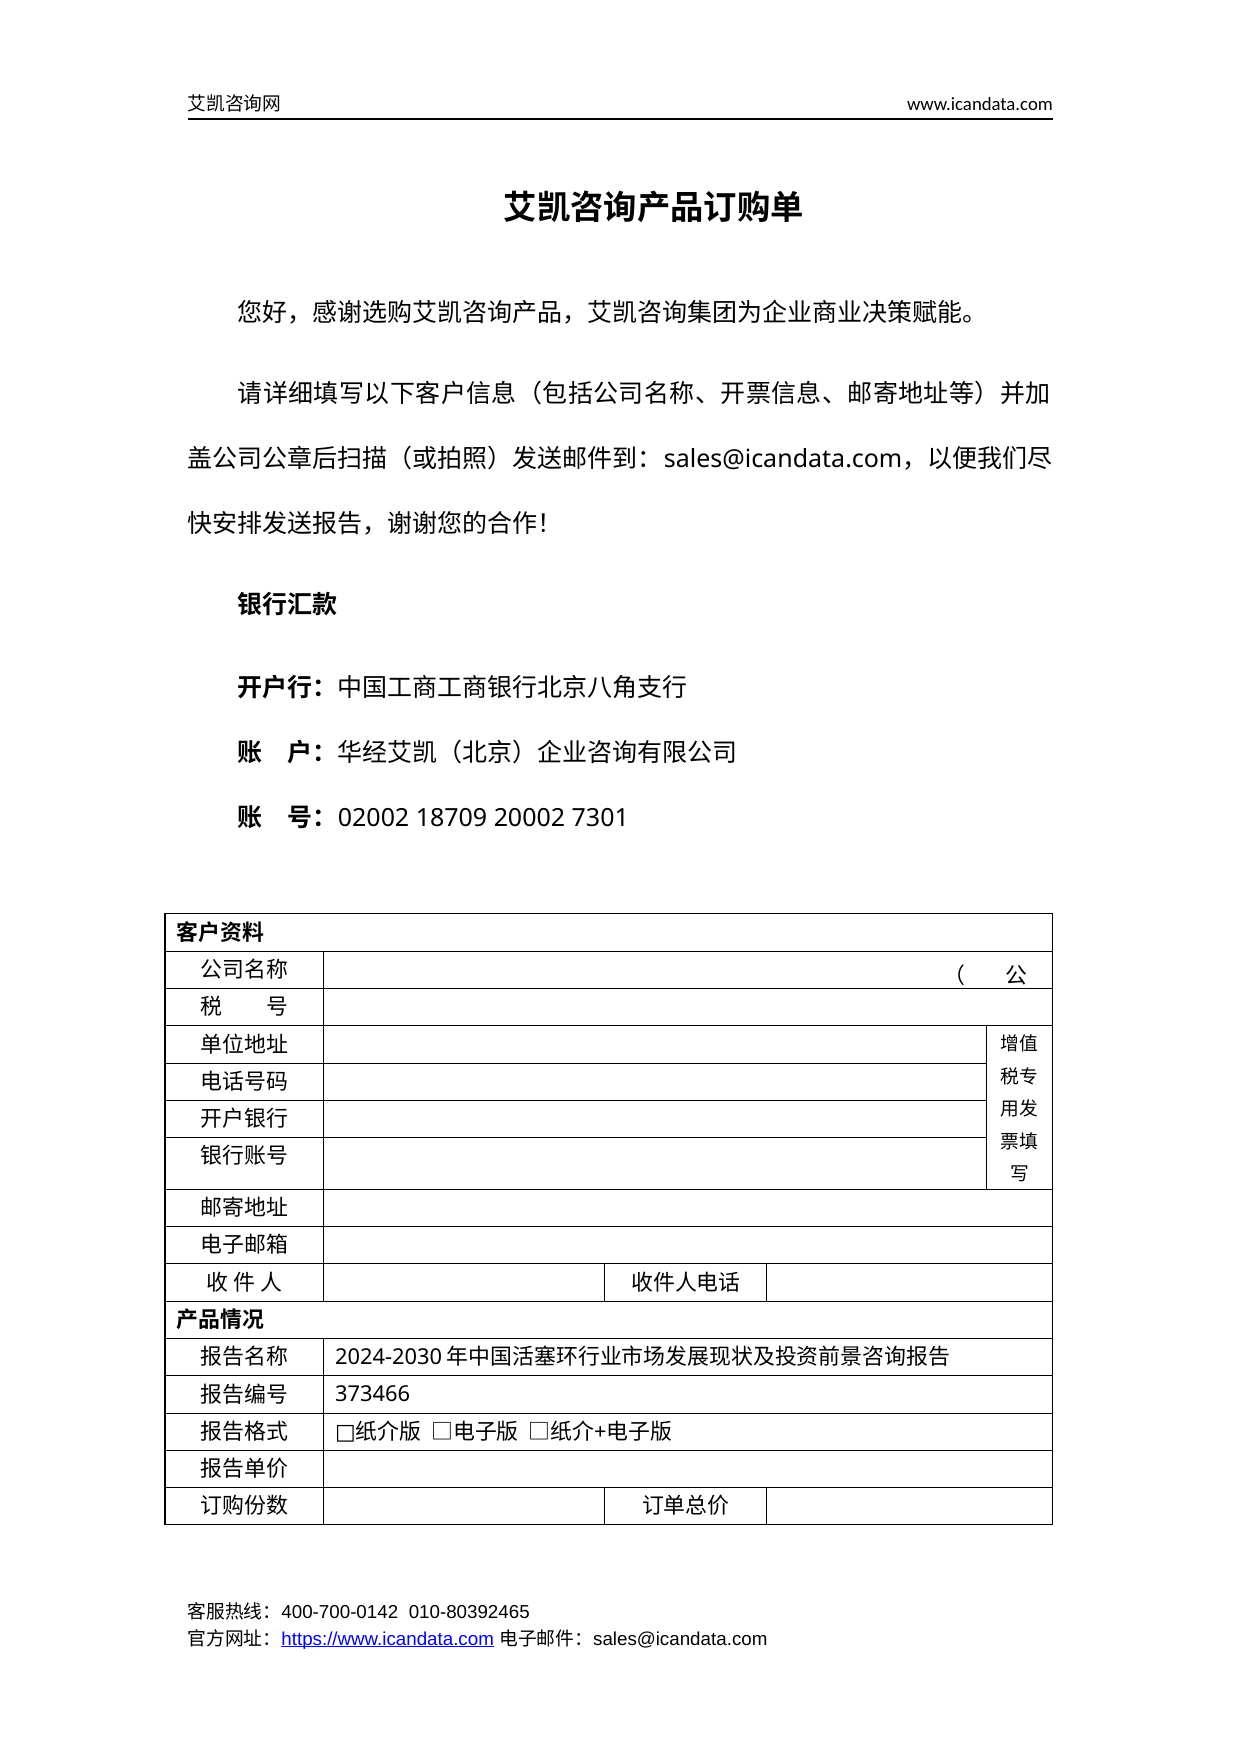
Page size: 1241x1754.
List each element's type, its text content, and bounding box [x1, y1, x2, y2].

table_cell [767, 1264, 1052, 1301]
table_cell 银行账号 [166, 1138, 323, 1189]
table_cell [324, 989, 1052, 1025]
table_cell 单位地址 [166, 1026, 323, 1062]
table_cell 订购份数 [166, 1488, 323, 1524]
table_cell 电子邮箱 [166, 1227, 323, 1263]
table_cell [324, 1138, 986, 1189]
table_cell 开户银行 [166, 1101, 323, 1137]
table_cell 电话号码 [166, 1064, 323, 1100]
table_cell 报告编号 [166, 1376, 323, 1412]
table_cell [324, 952, 1052, 988]
table_cell 订单总价 [605, 1488, 766, 1524]
text 请详细填写以下客户信息（包括公司名称、开票信息、邮寄地址等）并加盖公司公章后扫描（或拍照）发送邮件到：sales@icandata.com，以便我们尽快安排发送报告，谢谢您的合作！ [187, 359, 1053, 554]
table_cell □纸介版 □电子版 □纸介+电子版 [324, 1414, 1052, 1450]
table_cell 报告格式 [166, 1414, 323, 1450]
text 账 户：华经艾凯（北京）企业咨询有限公司 [187, 718, 1053, 783]
text 您好，感谢选购艾凯咨询产品，艾凯咨询集团为企业商业决策赋能。 [187, 278, 1053, 343]
table_header 客户资料 [166, 914, 1052, 951]
table_cell 收件人电话 [605, 1264, 766, 1301]
table_cell [324, 1264, 604, 1301]
table_cell 373466 [324, 1376, 1052, 1412]
table_cell [324, 1190, 1052, 1226]
table_cell 报告单价 [166, 1451, 323, 1487]
text 艾凯咨询产品订购单 [187, 172, 1053, 237]
text 开户行：中国工商工商银行北京八角支行 [187, 653, 1053, 718]
table_cell [324, 1101, 986, 1137]
table_cell [324, 1451, 1052, 1487]
table_cell 产品情况 [166, 1302, 1052, 1338]
table_cell 增值税专用发票填写 [987, 1026, 1052, 1189]
table_cell 收 件 人 [166, 1264, 323, 1301]
table_cell 报告名称 [166, 1339, 323, 1375]
table_cell [324, 1227, 1052, 1263]
table_cell [324, 1026, 986, 1062]
table_cell 税 号 [166, 989, 323, 1025]
table_cell 邮寄地址 [166, 1190, 323, 1226]
table_cell [324, 1064, 986, 1100]
text 银行汇款 [187, 570, 1053, 635]
table_cell [767, 1488, 1052, 1524]
table_cell 2024-2030年中国活塞环行业市场发展现状及投资前景咨询报告 [324, 1339, 1052, 1375]
table_cell 公司名称 [166, 952, 323, 988]
table_cell [324, 1488, 604, 1524]
text 账 号：02002 18709 20002 7301 [187, 783, 1053, 848]
